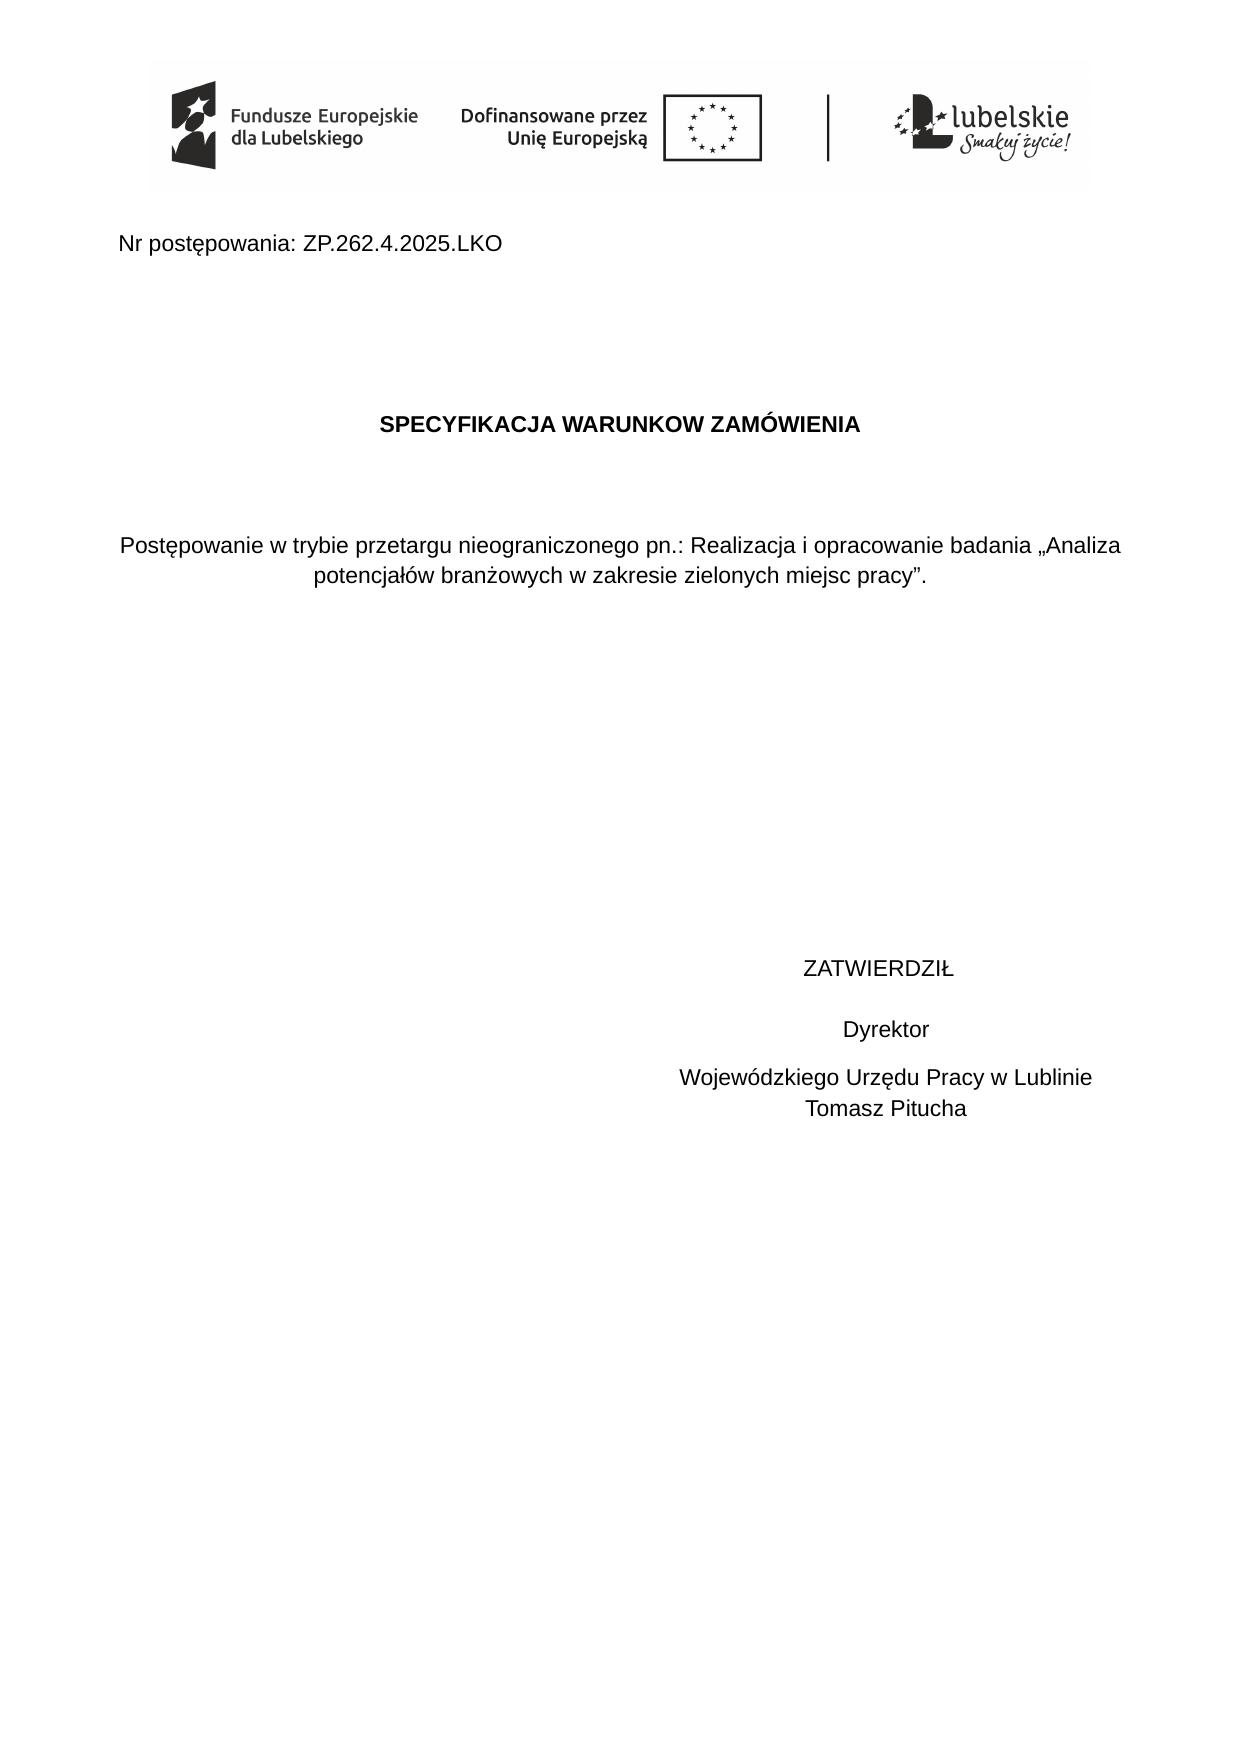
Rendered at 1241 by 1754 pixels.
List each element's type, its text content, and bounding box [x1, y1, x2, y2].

text Wojewódzkiego Urzędu Pracy w Lublinie Tomasz Pitucha [650, 1064, 1122, 1122]
text ZATWIERDZIŁ [635, 955, 1122, 982]
text Nr postępowania: ZP.262.4.2025.LKO [118, 230, 1122, 257]
text SPECYFIKACJA WARUNKOW ZAMÓWIENIA [118, 411, 1122, 438]
text Dyrektor [650, 1016, 1122, 1042]
text Postępowanie w trybie przetargu nieograniczonego pn.: Realizacja i opracowanie badania „Analiza potencjałów branżowych w zakresie zielonych miejsc pracy”. [118, 532, 1122, 589]
picture [148, 59, 1092, 192]
